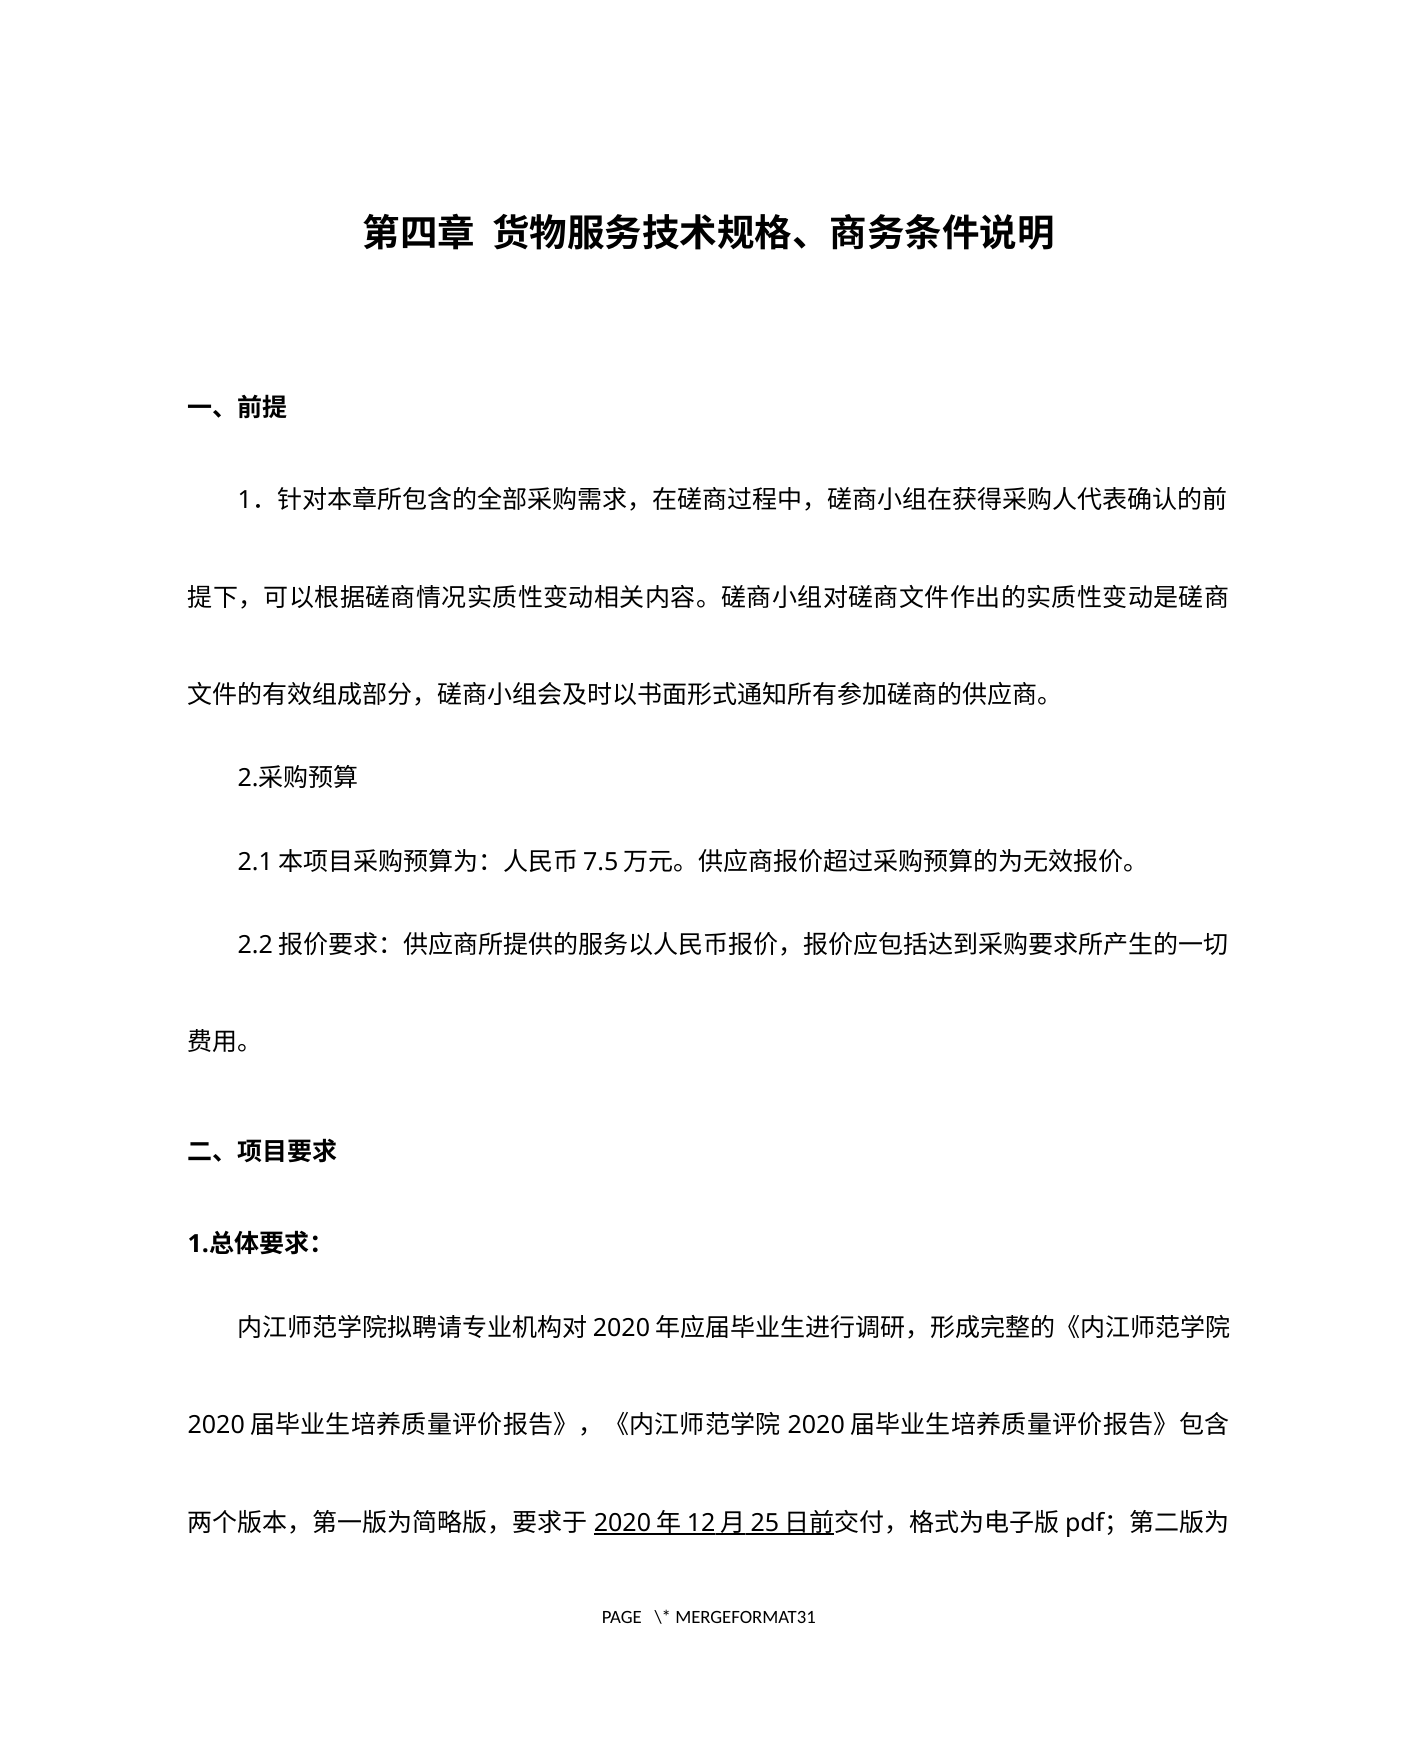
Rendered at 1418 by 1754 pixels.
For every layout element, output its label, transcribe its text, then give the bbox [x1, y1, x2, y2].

text 2.2报价要求：供应商所提供的服务以人民币报价，报价应包括达到采购要求所产生的一切费用。 [187, 910, 1230, 1072]
text 1．针对本章所包含的全部采购需求，在磋商过程中，磋商小组在获得采购人代表确认的前提下，可以根据磋商情况实质性变动相关内容。磋商小组对磋商文件作出的实质性变动是磋商文件的有效组成部分，磋商小组会及时以书面形式通知所有参加磋商的供应商。 [187, 465, 1230, 725]
text 第四章 货物服务技术规格、商务条件说明 [187, 197, 1230, 262]
text 2.采购预算 [187, 743, 1230, 808]
text 一、前提 [187, 373, 1230, 438]
text 2.1本项目采购预算为：人民币7.5万元。供应商报价超过采购预算的为无效报价。 [187, 827, 1230, 892]
text 1.总体要求： [187, 1209, 1230, 1274]
text 二、项目要求 [187, 1117, 1230, 1182]
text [187, 1293, 1230, 1553]
